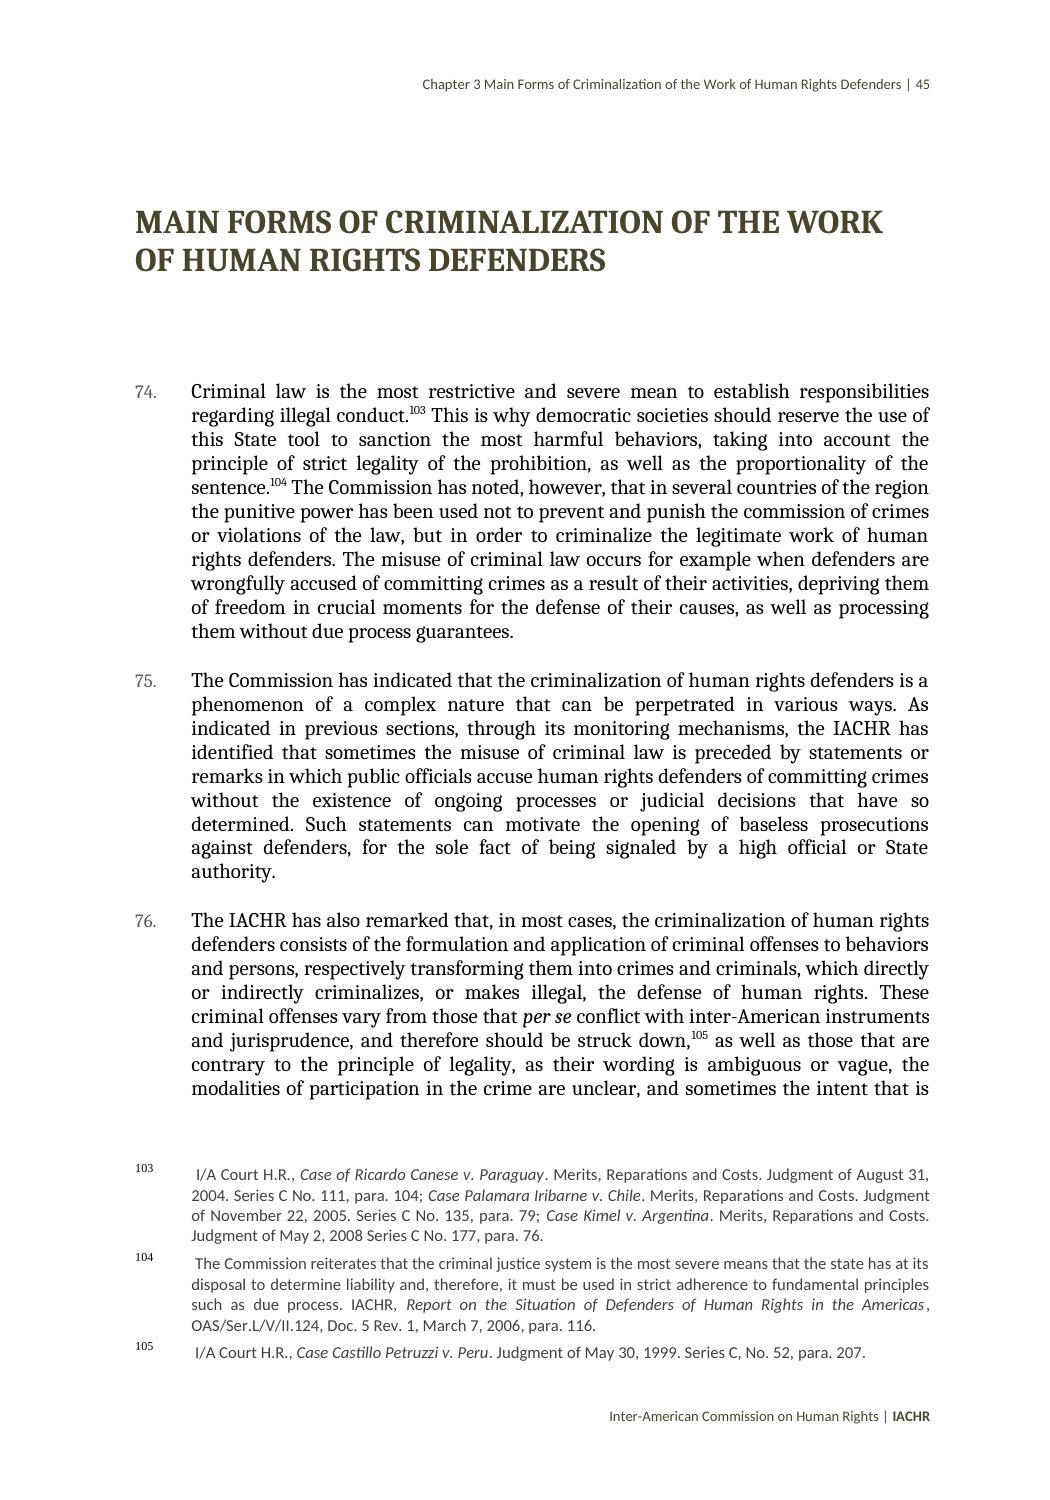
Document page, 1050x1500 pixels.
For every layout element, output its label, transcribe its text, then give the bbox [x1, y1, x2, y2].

subtitle MAIN FORMS OF CRIMINALIZATION OF THE WORK OF HUMAN RIGHTS DEFENDERS [97, 203, 930, 280]
text The Commission has indicated that the criminalization of human rights defenders is a phenomenon of a complex nature that can be perpetrated in various ways. As indicated in previous sections, through its monitoring mechanisms, the IACHR has identified that sometimes the misuse of criminal law is preceded by statements or remarks in which public officials accuse human rights defenders of committing crimes without the existence of ongoing processes or judicial decisions that have so determined. Such statements can motivate the opening of baseless prosecutions against defenders, for the sole fact of being signaled by a high official or State authority. [135, 668, 930, 884]
text Criminal law is the most restrictive and severe mean to establish responsibilities regarding illegal conduct. This is why democratic societies should reserve the use of this State tool to sanction the most harmful behaviors, taking into account the principle of strict legality of the prohibition, as well as the proportionality of the sentence. The Commission has noted, however, that in several countries of the region the punitive power has been used not to prevent and punish the commission of crimes or violations of the law, but in order to criminalize the legitimate work of human rights defenders. The misuse of criminal law occurs for example when defenders are wrongfully accused of committing crimes as a result of their activities, depriving them of freedom in crucial moments for the defense of their causes, as well as processing them without due process guarantees. [135, 380, 930, 643]
